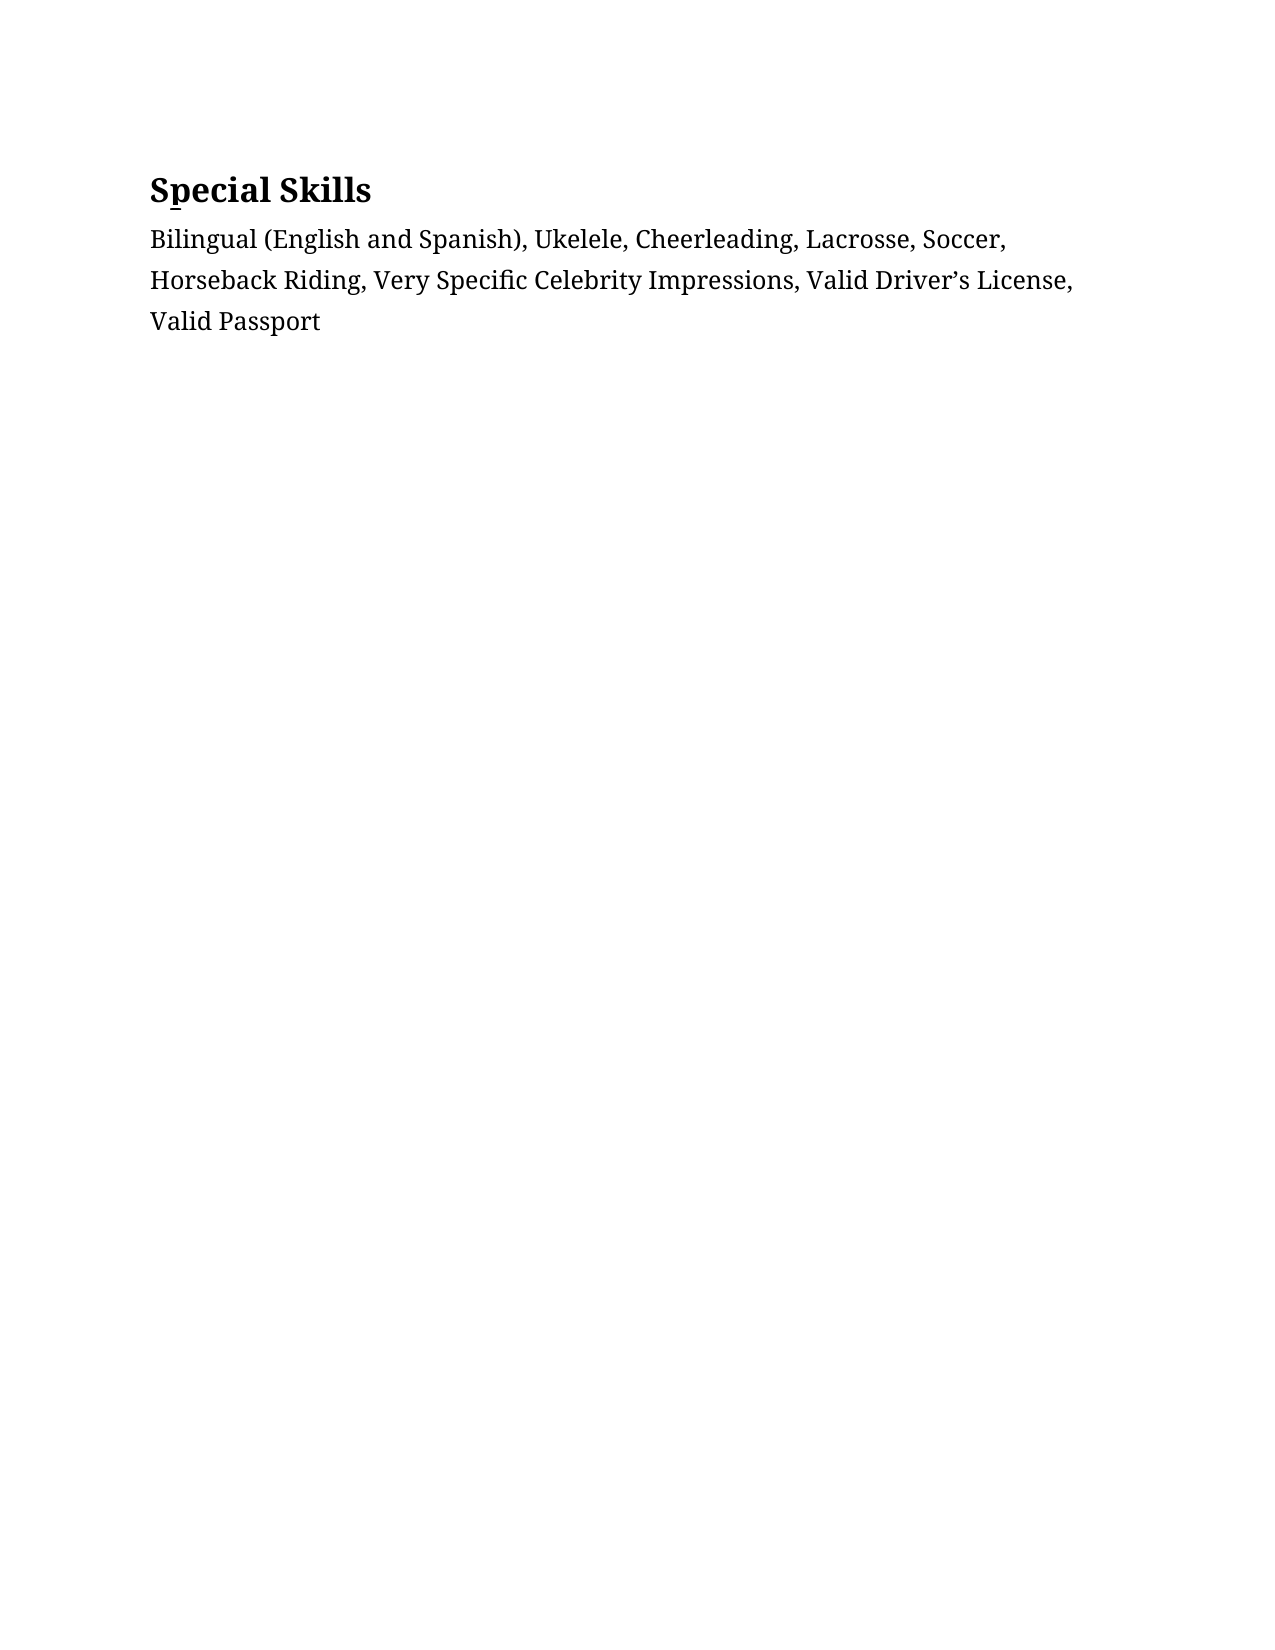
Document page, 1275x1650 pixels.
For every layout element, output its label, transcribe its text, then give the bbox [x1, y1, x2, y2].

text Special Skills [150, 167, 1125, 213]
text Bilingual (English and Spanish), Ukelele, Cheerleading, Lacrosse, Soccer, Horseback Riding, Very Specific Celebrity Impressions, Valid Driver’s License, Valid Passport [150, 222, 1125, 337]
